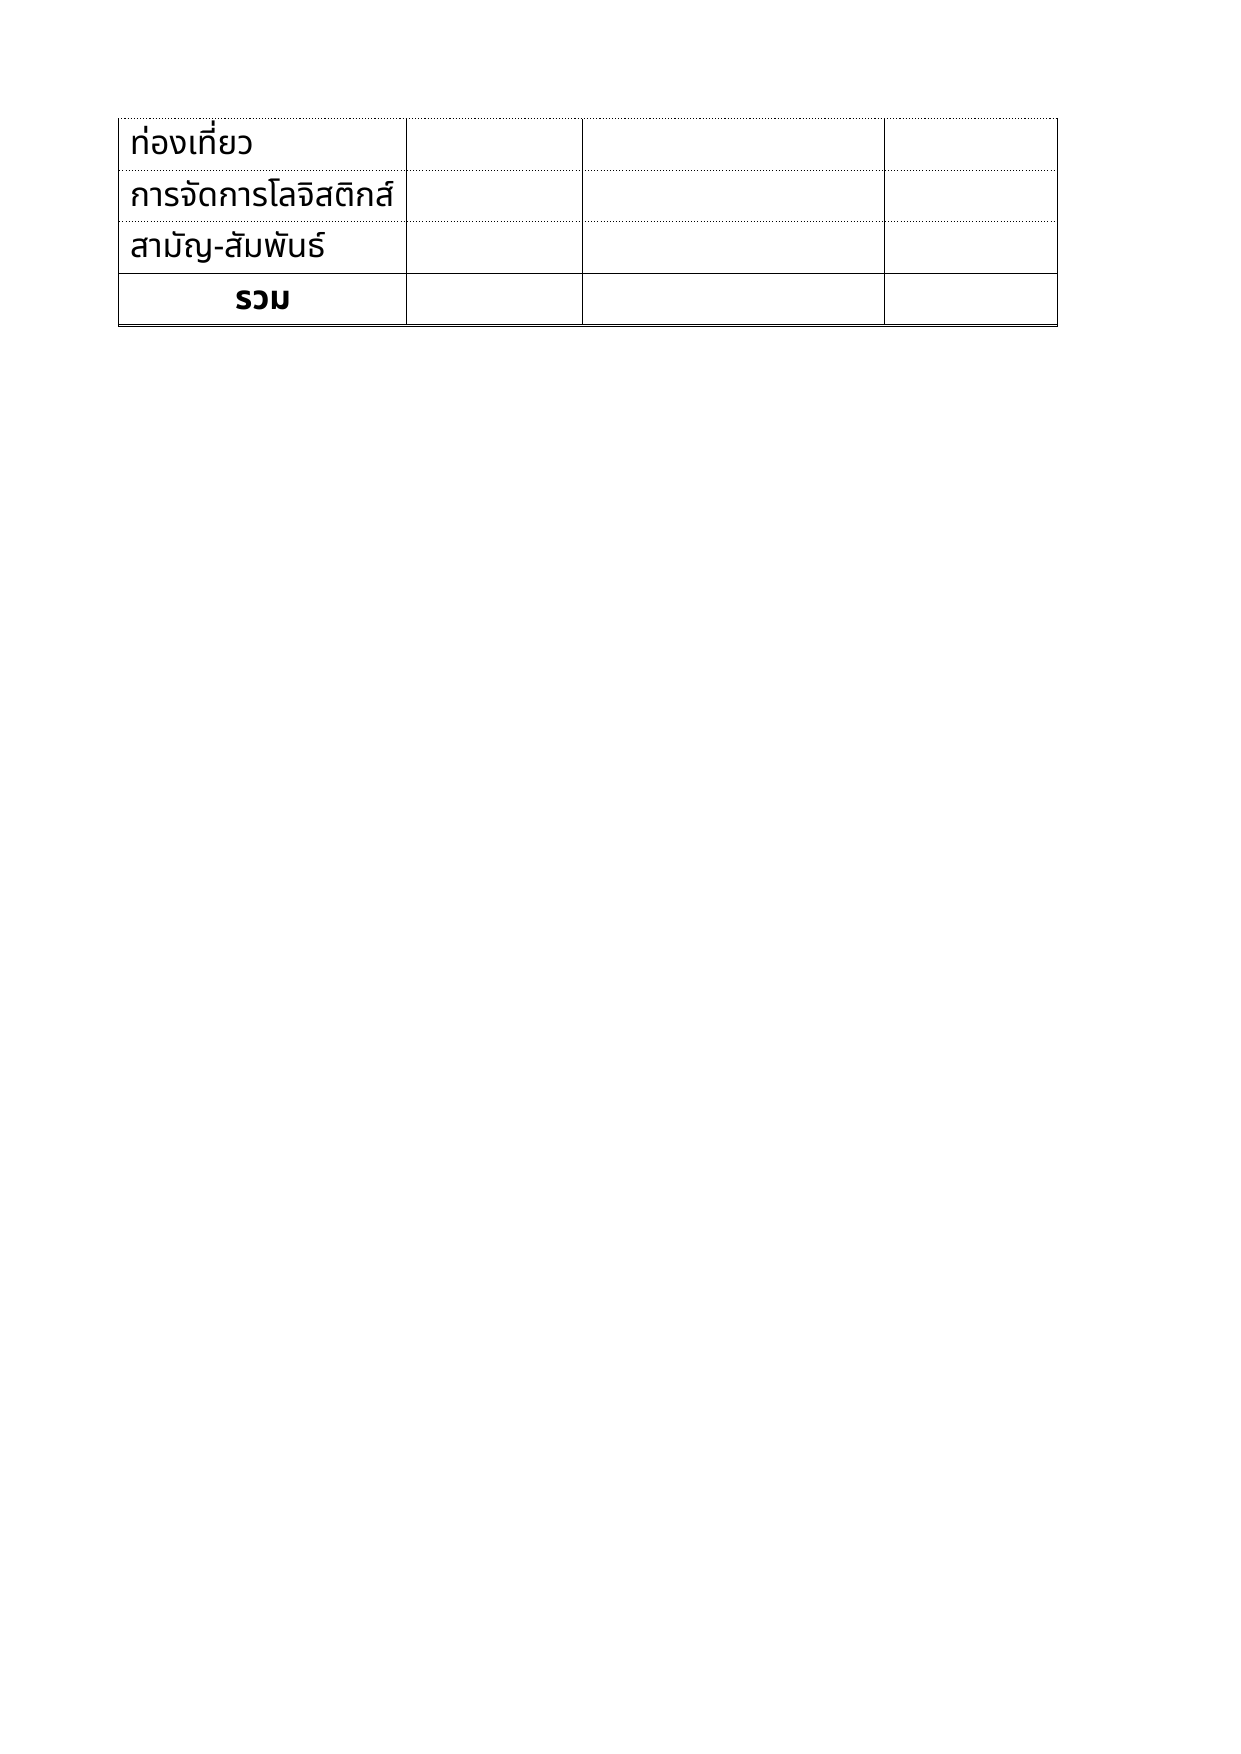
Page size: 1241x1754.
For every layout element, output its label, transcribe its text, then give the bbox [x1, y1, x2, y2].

table_cell [583, 221, 884, 273]
table_cell รวม [119, 274, 406, 324]
table_cell [407, 170, 582, 221]
table_cell [885, 118, 1057, 169]
table_cell สามัญ-สัมพันธ์ [119, 221, 406, 273]
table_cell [119, 118, 406, 169]
table_cell การจัดการโลจิสติกส์ [119, 170, 406, 221]
table_cell [407, 118, 582, 169]
table_cell [885, 221, 1057, 273]
table_cell [407, 274, 582, 324]
table_cell [885, 274, 1057, 324]
table_cell [583, 274, 884, 324]
table_cell [582, 118, 884, 169]
table_cell [885, 170, 1057, 221]
table_cell [583, 170, 884, 221]
table_cell [407, 221, 582, 273]
